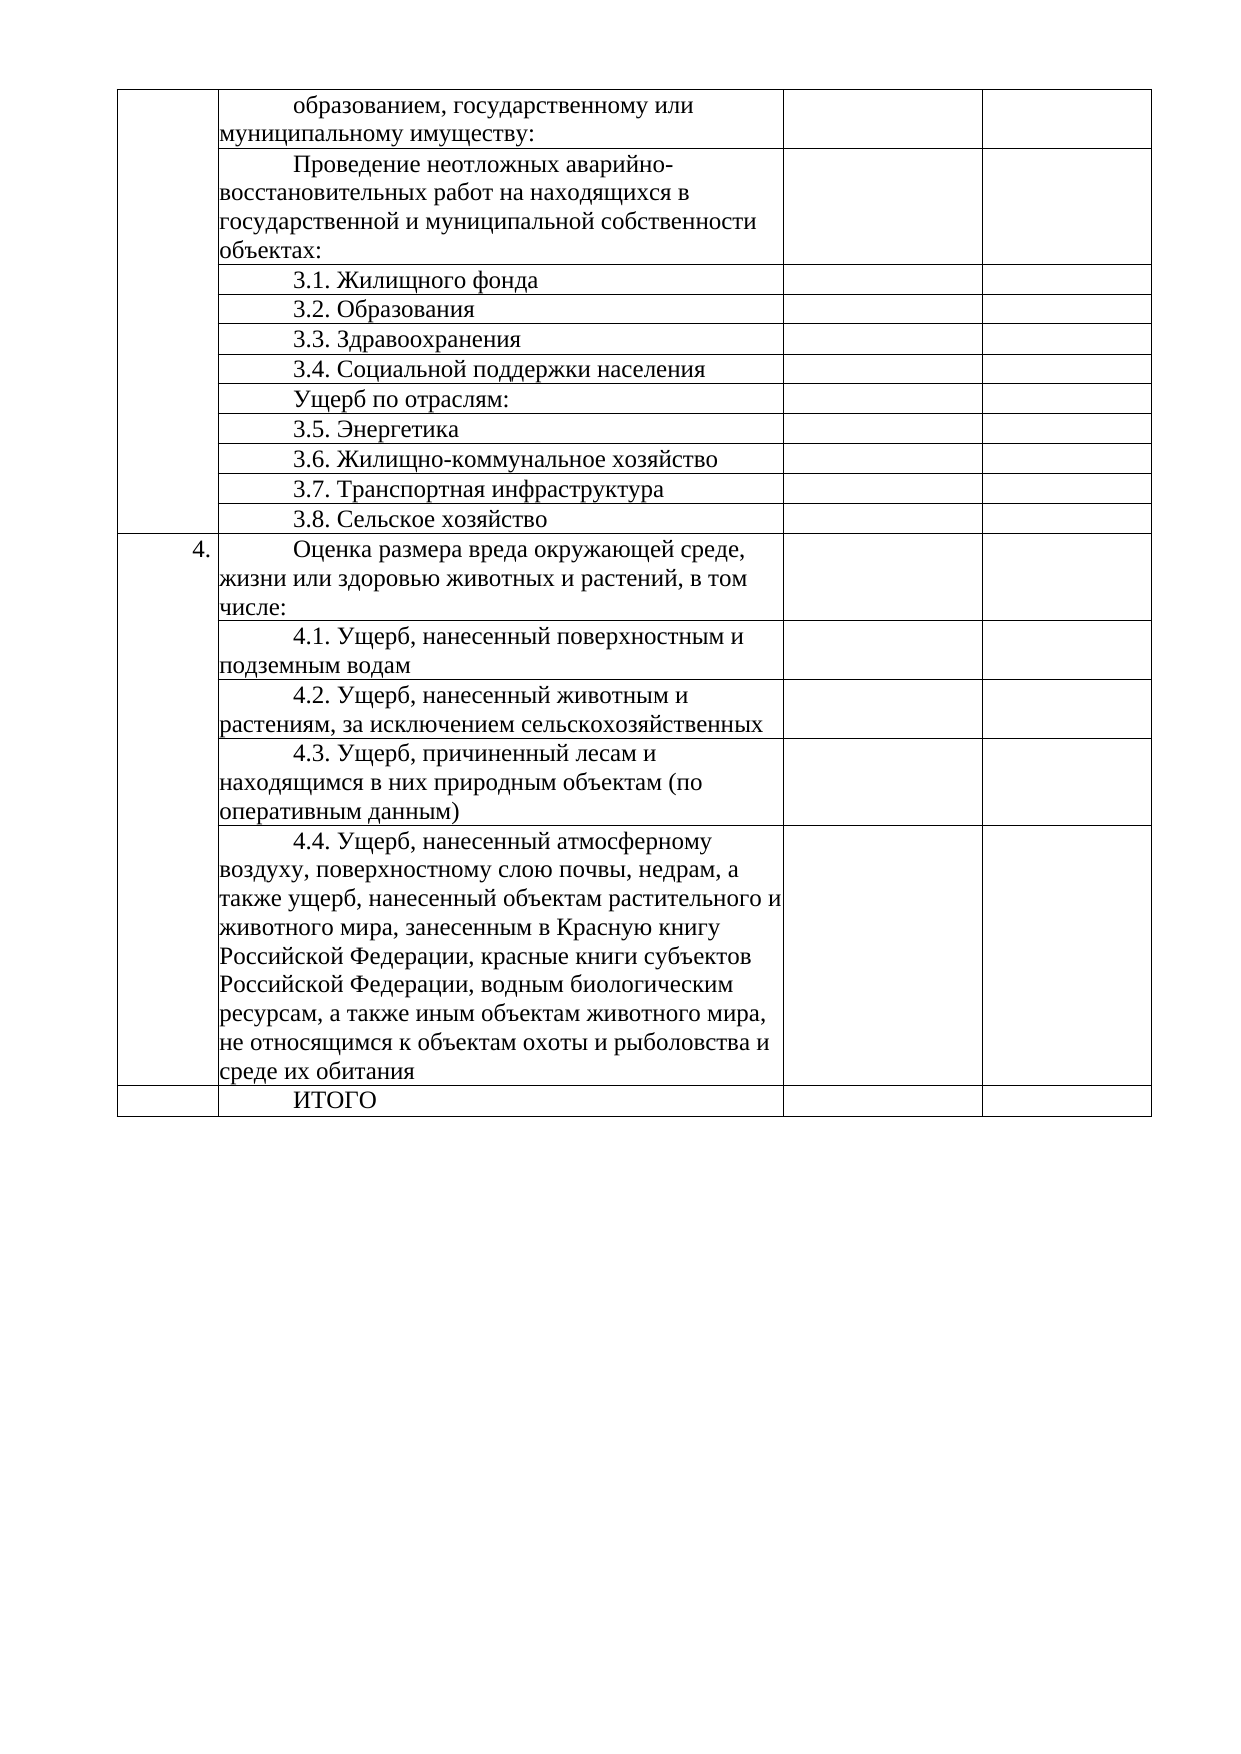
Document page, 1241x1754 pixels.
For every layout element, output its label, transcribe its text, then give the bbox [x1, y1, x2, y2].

table_cell [983, 324, 1151, 353]
table_cell [983, 149, 1151, 264]
table_cell [983, 295, 1151, 323]
table_cell [983, 355, 1151, 383]
table_cell 3.6. Жилищно-коммунальное хозяйство [219, 444, 783, 473]
table_cell [983, 384, 1151, 413]
table_cell [784, 621, 982, 679]
table_cell [784, 739, 982, 825]
table_cell 3.7. Транспортная инфраструктура [219, 474, 783, 503]
table_cell Оценка размера вреда окружающей среде, жизни или здоровью животных и растений, в том числе: [219, 534, 783, 620]
table_cell [784, 265, 982, 293]
table_cell [784, 444, 982, 473]
table_cell [784, 534, 982, 620]
table_cell [983, 680, 1151, 737]
table_cell [983, 534, 1151, 620]
table_cell [784, 384, 982, 413]
table_cell 3.1. Жилищного фонда [219, 265, 783, 293]
table_cell 4.3. Ущерб, причиненный лесам и находящимся в них природным объектам (по оперативным данным) [219, 739, 783, 825]
table_cell [784, 149, 982, 264]
table_cell [983, 621, 1151, 679]
table_cell [784, 1086, 982, 1116]
table_cell [784, 90, 982, 148]
table_cell образованием, государственному или муниципальному имуществу: [219, 90, 783, 148]
table_cell [983, 739, 1151, 825]
table_cell 3.5. Энергетика [219, 414, 783, 443]
table_cell 4.1. Ущерб, нанесенный поверхностным и подземным водам [219, 621, 783, 679]
table_cell Проведение неотложных аварийно- восстановительных работ на находящихся в государственной и муниципальной собственности объектах: [219, 149, 783, 264]
table_cell [983, 90, 1151, 148]
table_cell [983, 474, 1151, 503]
table_cell [983, 444, 1151, 473]
table_cell 3.4. Социальной поддержки населения [219, 355, 783, 383]
table_cell [784, 324, 982, 353]
table_cell 4.2. Ущерб, нанесенный животным и растениям, за исключением сельскохозяйственных [219, 680, 783, 737]
table_cell [983, 1086, 1151, 1116]
table_cell [784, 414, 982, 443]
table_cell 3.3. Здравоохранения [219, 324, 783, 353]
table_cell Ущерб по отраслям: [219, 384, 783, 413]
table_cell [784, 680, 982, 737]
table_cell [983, 265, 1151, 293]
table_cell 3.8. Сельское хозяйство [219, 504, 783, 533]
table_cell [784, 504, 982, 533]
table_cell 4.4. Ущерб, нанесенный атмосферному воздуху, поверхностному слою почвы, недрам, а также ущерб, нанесенный объектам растительного и животного мира, занесенным в Красную книгу Российской Федерации, красные книги субъектов Российской Федерации, водным биологическим ресурсам, а также иным объектам животного мира, не относящимся к объектам охоты и рыболовства и среде их обитания [219, 826, 783, 1084]
table_cell [983, 414, 1151, 443]
table_cell 3.2. Образования [219, 295, 783, 323]
table_cell [983, 504, 1151, 533]
table_cell [784, 355, 982, 383]
table_cell [983, 826, 1151, 1084]
table_cell [784, 474, 982, 503]
table_cell 4. [118, 534, 218, 1084]
table_cell [118, 1086, 218, 1116]
table_cell [118, 90, 218, 533]
table_cell [784, 826, 982, 1084]
table_cell [784, 295, 982, 323]
table_cell ИТОГО [219, 1086, 783, 1116]
